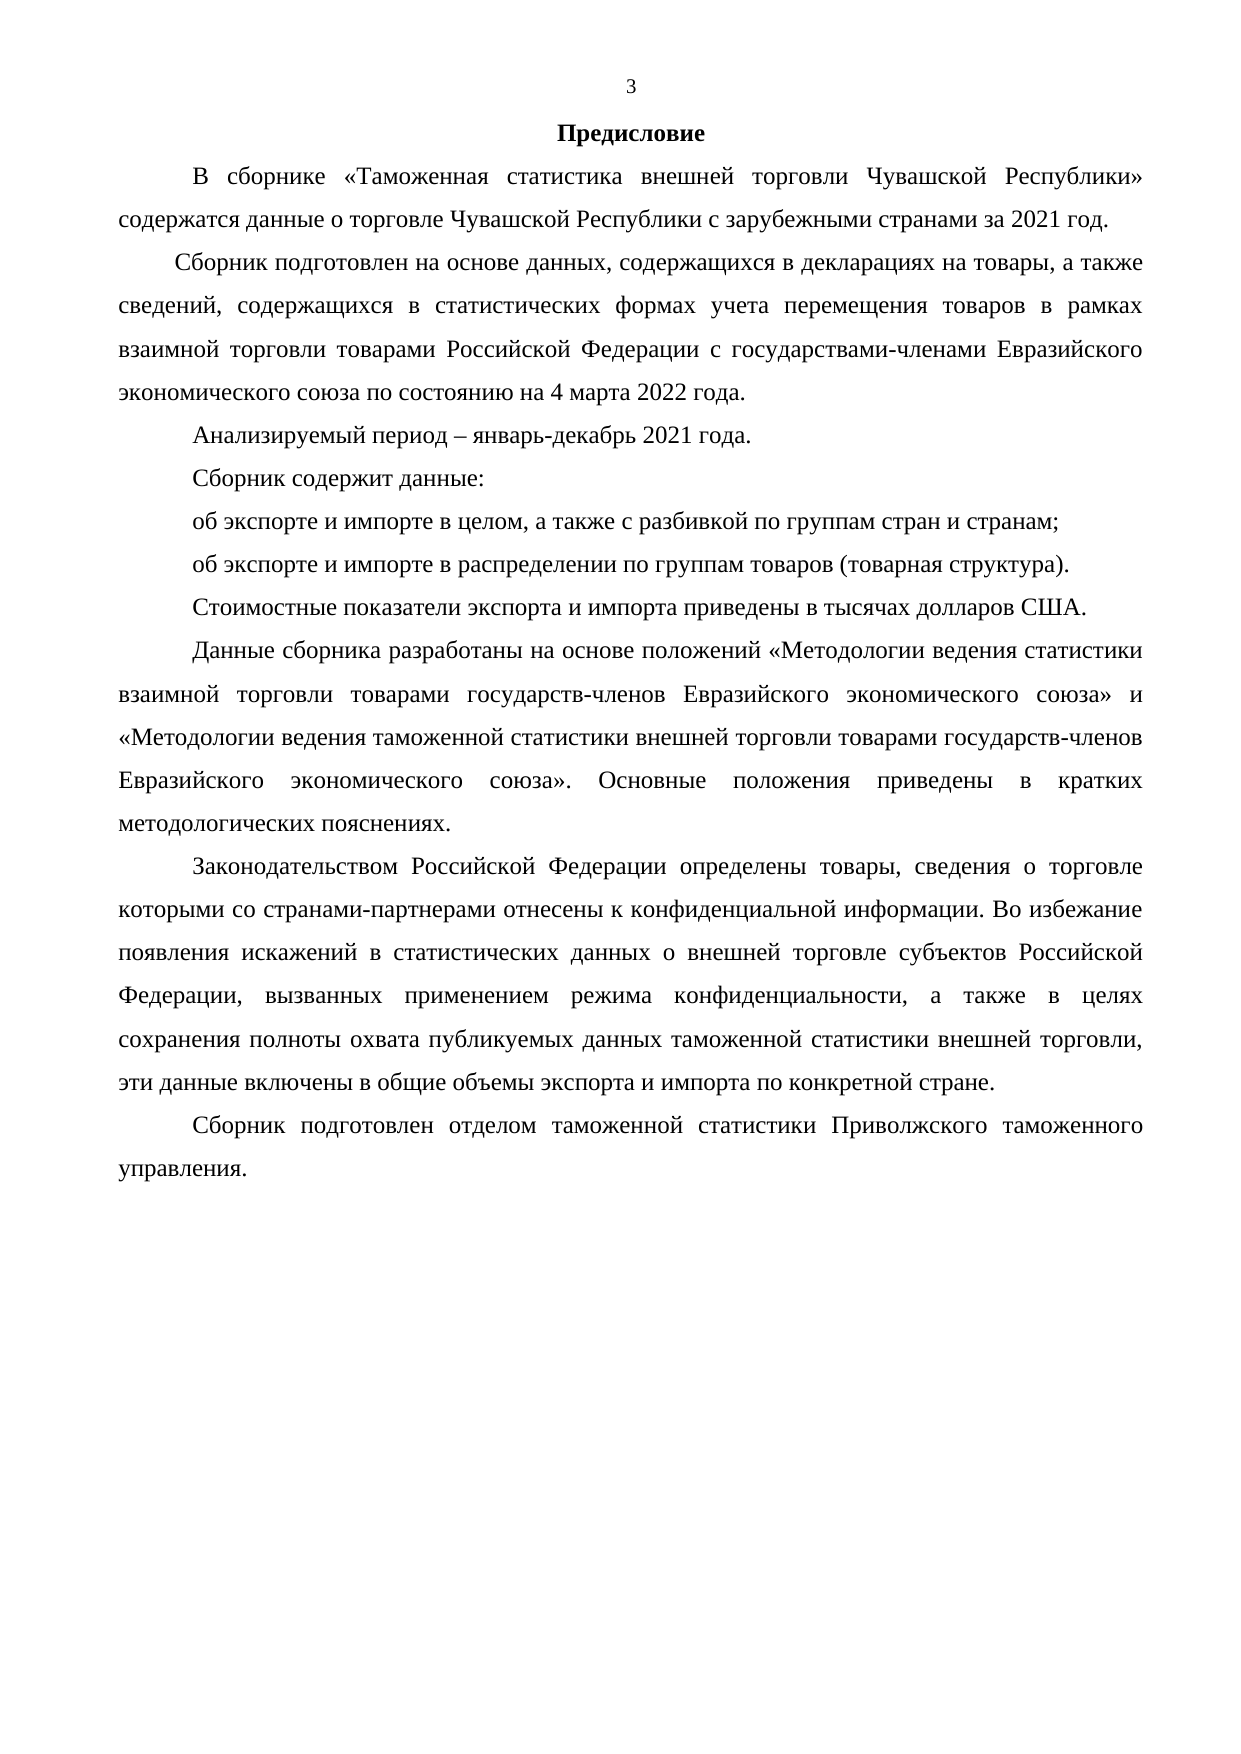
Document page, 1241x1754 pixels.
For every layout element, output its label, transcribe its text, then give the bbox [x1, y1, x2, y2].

text об экспорте и импорте в целом, а также с разбивкой по группам стран и странам; [118, 506, 1144, 535]
text Стоимостные показатели экспорта и импорта приведены в тысячах долларов США. [118, 592, 1144, 621]
subtitle Предисловие [118, 118, 1144, 147]
text В сборнике «Таможенная статистика внешней торговли Чувашской Республики» содержатся данные о торговле Чувашской Республики с зарубежными странами за 2021 год. [118, 161, 1144, 233]
text Данные сборника разработаны на основе положений «Методологии ведения статистики взаимной торговли товарами государств-членов Евразийского экономического союза» и «Методологии ведения таможенной статистики внешней торговли товарами государств-членов Евразийского экономического союза». Основные положения приведены в кратких методологических пояснениях. [118, 636, 1144, 837]
text Сборник подготовлен отделом таможенной статистики Приволжского таможенного управления. [118, 1110, 1144, 1182]
text Сборник содержит данные: [118, 463, 1144, 492]
text Сборник подготовлен на основе данных, содержащихся в декларациях на товары, а также сведений, содержащихся в статистических формах учета перемещения товаров в рамках взаимной торговли товарами Российской Федерации с государствами-членами Евразийского экономического союза по состоянию на 4 марта 2022 года. [118, 247, 1144, 406]
text Анализируемый период – январь-декабрь 2021 года. [118, 420, 1144, 449]
text Законодательством Российской Федерации определены товары, сведения о торговле которыми со странами-партнерами отнесены к конфиденциальной информации. Во избежание появления искажений в статистических данных о внешней торговле субъектов Российской Федерации, вызванных применением режима конфиденциальности, а также в целях сохранения полноты охвата публикуемых данных таможенной статистики внешней торговли, эти данные включены в общие объемы экспорта и импорта по конкретной стране. [118, 851, 1144, 1096]
text об экспорте и импорте в распределении по группам товаров (товарная структура). [118, 549, 1144, 578]
